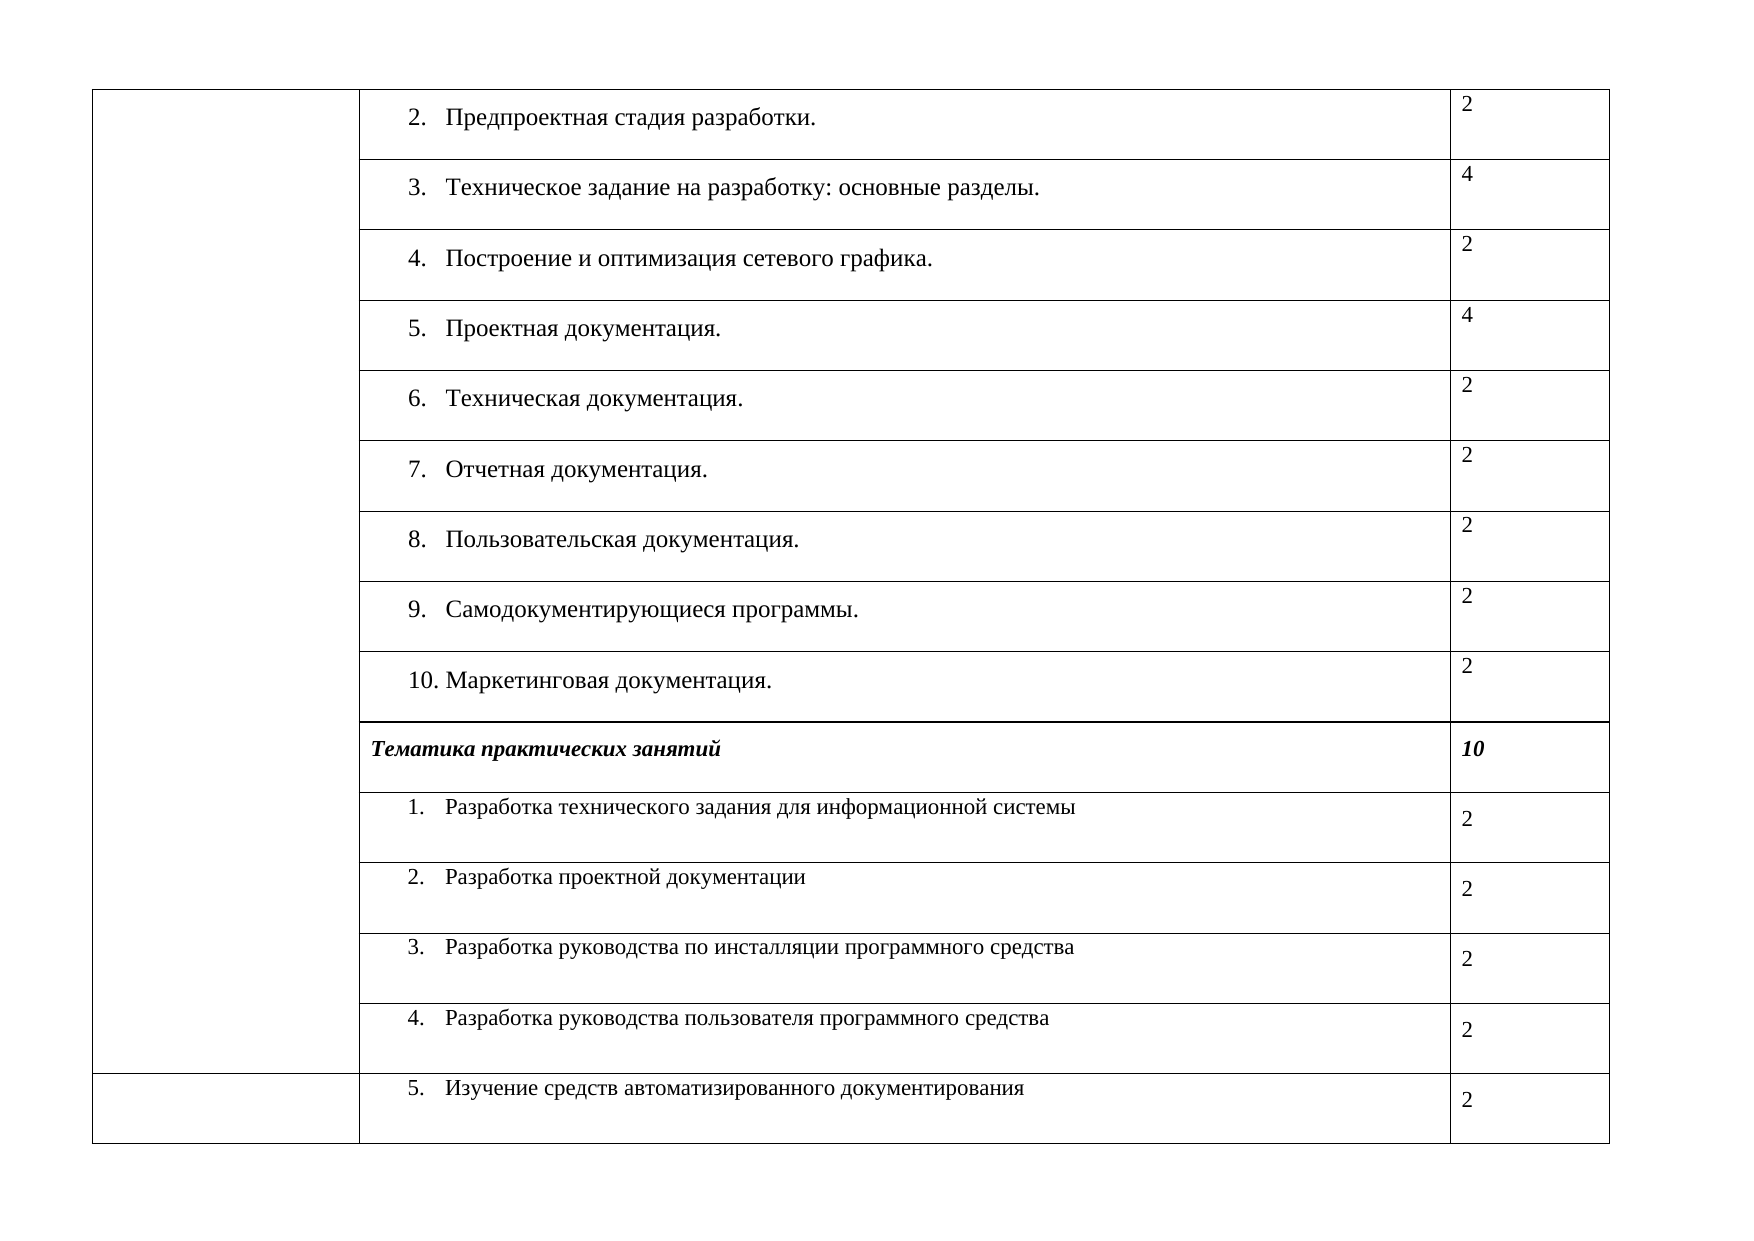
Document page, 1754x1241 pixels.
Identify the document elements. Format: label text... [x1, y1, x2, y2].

table_cell Проектная документация. [360, 301, 1450, 370]
table_cell 2 [1451, 582, 1609, 651]
table_cell 2 [1451, 371, 1609, 440]
table_cell 2 [1451, 863, 1609, 932]
table_cell Пользовательская документация. [360, 512, 1450, 581]
table_cell Разработка руководства пользователя программного средства [360, 1004, 1450, 1073]
table_cell 2 [1451, 934, 1609, 1003]
table_cell 2 [1451, 90, 1609, 159]
table_cell Техническая документация. [360, 371, 1450, 440]
table_cell 4 [1451, 160, 1609, 229]
table_cell 2 [1451, 1074, 1609, 1143]
table_cell Отчетная документация. [360, 441, 1450, 511]
table_cell 2 [1451, 512, 1609, 581]
table_cell Техническое задание на разработку: основные разделы. [360, 160, 1450, 229]
table_cell Предпроектная стадия разработки. [360, 90, 1450, 159]
table_cell 2 [1451, 230, 1609, 299]
table_cell Самодокументирующиеся программы. [360, 582, 1450, 651]
table_cell 2 [1451, 793, 1609, 862]
table_cell Тематика практических занятий [360, 723, 1450, 792]
table_cell [93, 1074, 359, 1143]
table_cell 2 [1451, 441, 1609, 511]
table_cell Маркетинговая документация. [360, 652, 1450, 721]
table_cell Изучение средств автоматизированного документирования [360, 1074, 1450, 1143]
table_cell Разработка руководства по инсталляции программного средства [360, 934, 1450, 1003]
table_cell Построение и оптимизация сетевого графика. [360, 230, 1450, 299]
table_cell 10 [1451, 723, 1609, 792]
table_cell Разработка технического задания для информационной системы [360, 793, 1450, 862]
table_cell 2 [1451, 652, 1609, 721]
table_cell 2 [1451, 1004, 1609, 1073]
table_cell 4 [1451, 301, 1609, 370]
table_cell Разработка проектной документации [360, 863, 1450, 932]
